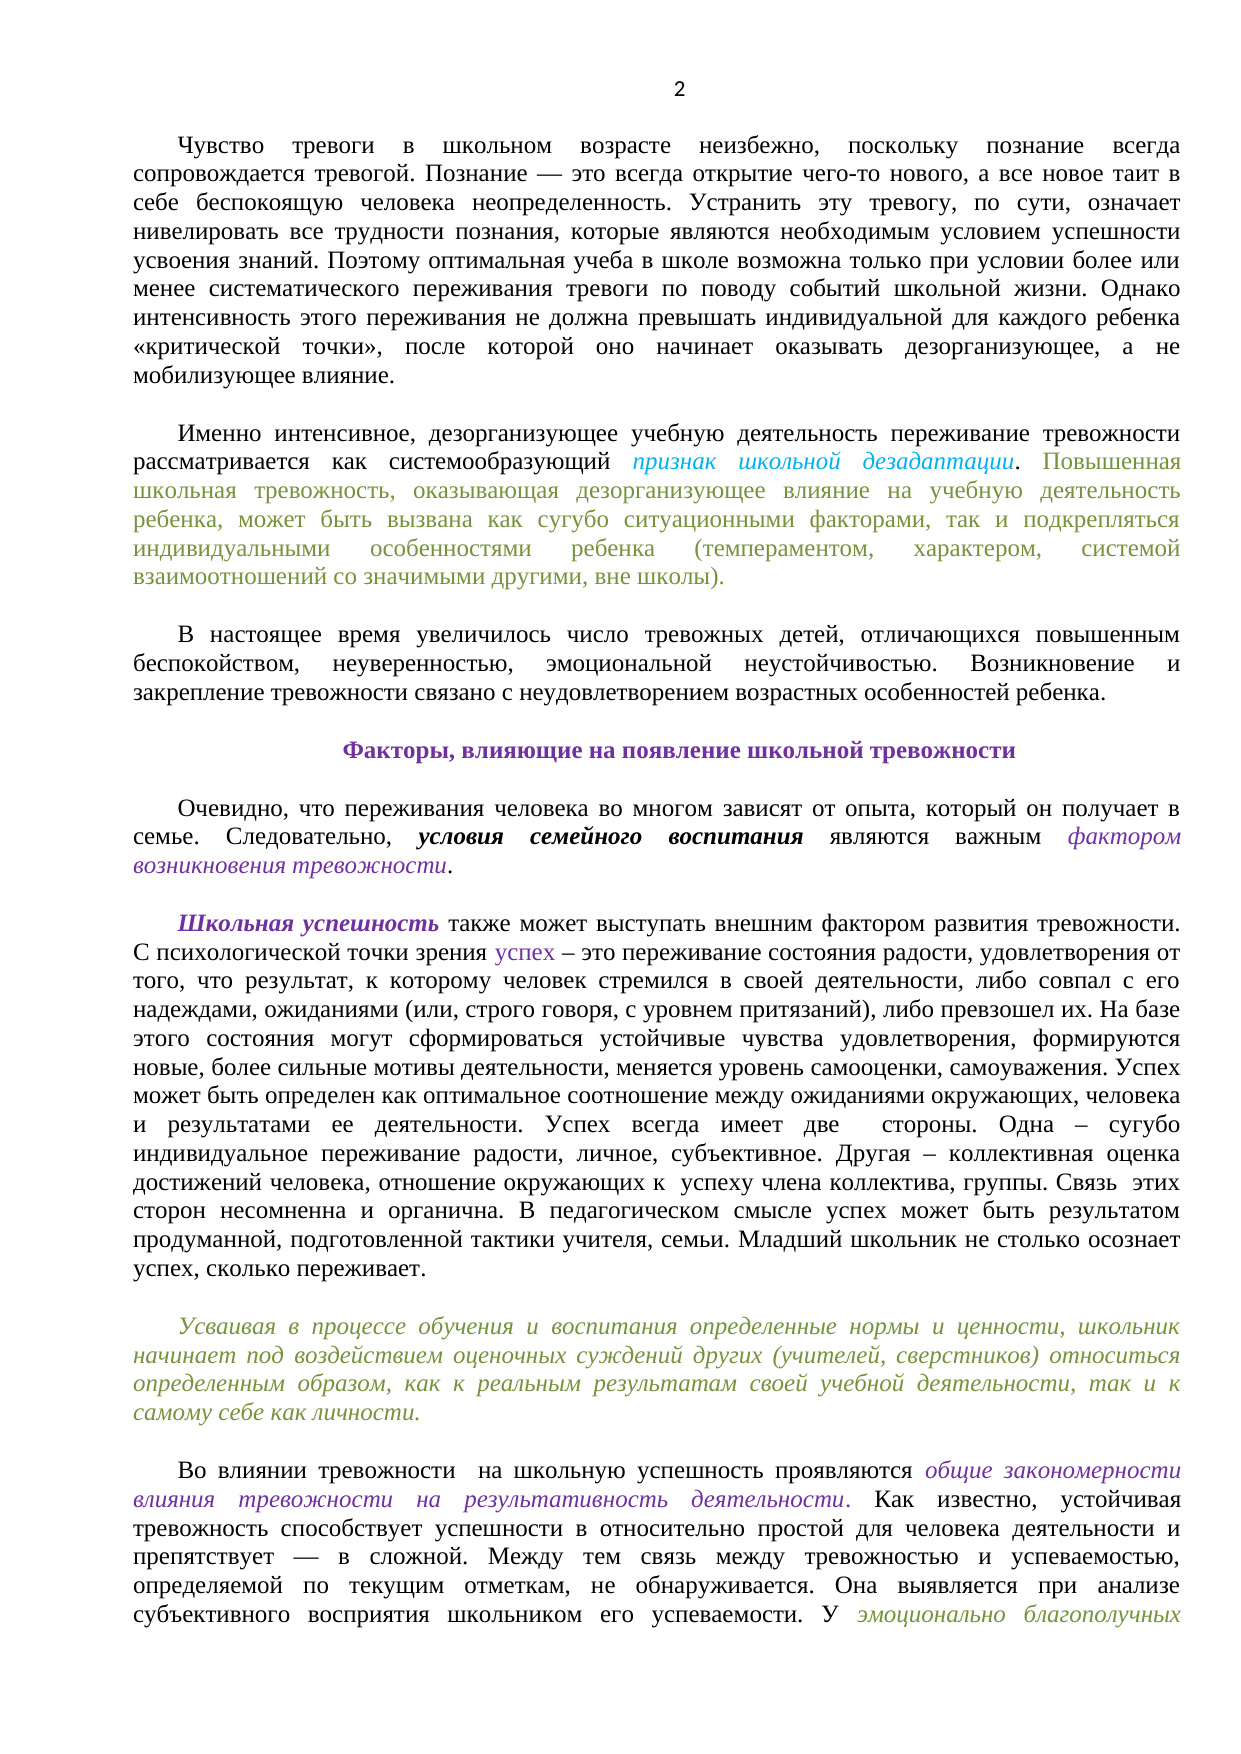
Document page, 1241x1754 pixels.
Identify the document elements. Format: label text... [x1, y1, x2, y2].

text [133, 1455, 1181, 1628]
text Усваивая в процессе обучения и воспитания определенные нормы и ценности, школьник начинает под воздействием оценочных суждений других (учителей, сверстников) относиться определенным образом, как к реальным результатам своей учебной деятельности, так и к самому себе как личности. [133, 1311, 1181, 1426]
text Очевидно, что переживания человека во многом зависят от опыта, который он получает в семье. Следовательно, условия семейного воспитания являются важным фактором возникновения тревожности. [133, 793, 1181, 879]
text Школьная успешность также может выступать внешним фактором развития тревожности. С психологической точки зрения успех – это переживание состояния радости, удовлетворения от того, что результат, к которому человек стремился в своей деятельности, либо совпал с его надеждами, ожиданиями (или, строго говоря, с уровнем притязаний), либо превзошел их. На базе этого состояния могут сформироваться устойчивые чувства удовлетворения, формируются новые, более сильные мотивы деятельности, меняется уровень самооценки, самоуважения. Успех может быть определен как оптимальное соотношение между ожиданиями окружающих, человека и результатами ее деятельности. Успех всегда имеет две стороны. Одна – сугубо индивидуальное переживание радости, личное, субъективное. Другая – коллективная оценка достижений человека, отношение окружающих к успеху члена коллектива, группы. Связь этих сторон несомненна и органична. В педагогическом смысле успех может быть результатом продуманной, подготовленной тактики учителя, семьи. Младший школьник не столько осознает успех, сколько переживает. [133, 908, 1181, 1282]
text Факторы, влияющие на появление школьной тревожности [133, 735, 1181, 763]
text Именно интенсивное, дезорганизующее учебную деятельность переживание тревожности рассматривается как системообразующий признак школьной дезадаптации. Повышенная школьная тревожность, оказывающая дезорганизующее влияние на учебную деятельность ребенка, может быть вызвана как сугубо ситуационными факторами, так и подкрепляться индивидуальными особенностями ребенка (темпераментом, характером, системой взаимоотношений со значимыми другими, вне школы). [133, 418, 1181, 590]
text В настоящее время увеличилось число тревожных детей, отличающихся повышенным беспокойством, неуверенностью, эмоциональной неустойчивостью. Возникновение и закрепление тревожности связано с неудовлетворением возрастных особенностей ребенка. [133, 619, 1181, 706]
text Чувство тревоги в школьном возрасте неизбежно, поскольку познание всегда сопровождается тревогой. Познание — это всегда открытие чего-то нового, а все новое таит в себе беспокоящую человека неопределенность. Устранить эту тревогу, по сути, означает нивелировать все трудности познания, которые являются необходимым условием успешности усвоения знаний. Поэтому оптимальная учеба в школе возможна только при условии более или менее систематического переживания тревоги по поводу событий школьной жизни. Однако интенсивность этого переживания не должна превышать индивидуальной для каждого ребенка «критической точки», после которой оно начинает оказывать дезорганизующее, а не мобилизующее влияние. [133, 130, 1181, 388]
